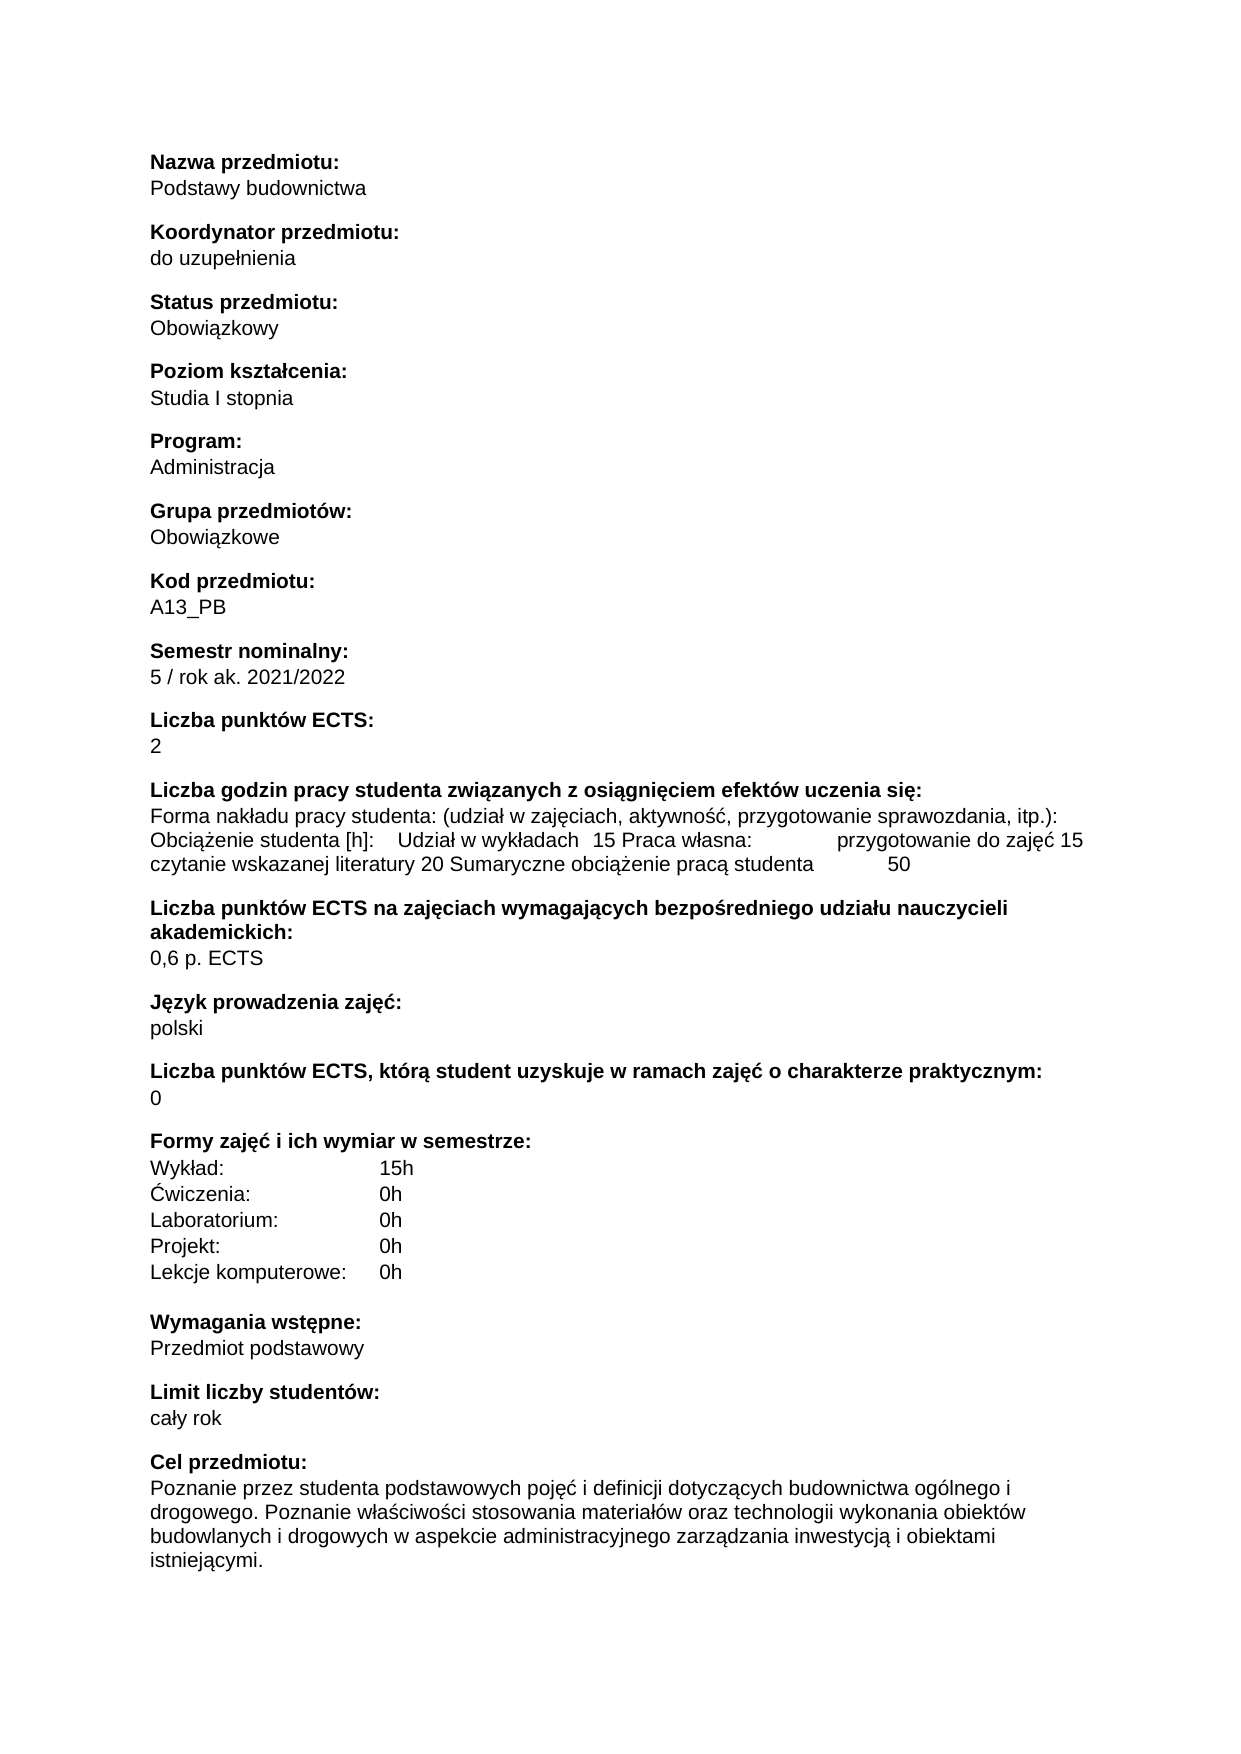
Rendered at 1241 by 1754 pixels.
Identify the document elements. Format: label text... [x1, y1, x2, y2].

text Język prowadzenia zajęć: [150, 989, 1090, 1013]
text Nazwa przedmiotu: [150, 150, 1090, 174]
text Forma nakładu pracy studenta: (udział w zajęciach, aktywność, przygotowanie sprawozdania, itp.): Obciążenie studenta [h]: Udział w wykładach 15 Praca własna: przygotowanie do zajęć 15 czytanie wskazanej literatury 20 Sumaryczne obciążenie pracą studenta 50 [150, 804, 1090, 876]
table_cell 0h [369, 1258, 597, 1284]
text Kod przedmiotu: [150, 569, 1090, 593]
text Wymagania wstępne: [150, 1310, 1090, 1334]
table_cell Ćwiczenia: [140, 1182, 367, 1206]
text Administracja [150, 455, 1090, 479]
text Limit liczby studentów: [150, 1380, 1090, 1404]
text Liczba punktów ECTS: [150, 708, 1090, 732]
text Studia I stopnia [150, 385, 1090, 409]
text Liczba godzin pracy studenta związanych z osiągnięciem efektów uczenia się: [150, 778, 1090, 802]
text Liczba punktów ECTS na zajęciach wymagających bezpośredniego udziału nauczycieli akademickich: [150, 896, 1090, 944]
text Przedmiot podstawowy [150, 1336, 1090, 1360]
text 5 / rok ak. 2021/2022 [150, 664, 1090, 688]
text 0,6 p. ECTS [150, 946, 1090, 970]
table_cell Laboratorium: [140, 1208, 367, 1232]
text Liczba punktów ECTS, którą student uzyskuje w ramach zajęć o charakterze praktycznym: [150, 1059, 1090, 1083]
text 0 [150, 1085, 1090, 1109]
text 2 [150, 734, 1090, 758]
text Obowiązkowe [150, 525, 1090, 549]
text Podstawy budownictwa [150, 176, 1090, 200]
table_cell 0h [369, 1232, 597, 1258]
text cały rok [150, 1406, 1090, 1430]
text Program: [150, 429, 1090, 453]
text Grupa przedmiotów: [150, 499, 1090, 523]
text Obowiązkowy [150, 316, 1090, 339]
text Koordynator przedmiotu: [150, 220, 1090, 244]
text A13_PB [150, 595, 1090, 619]
text Status przedmiotu: [150, 289, 1090, 313]
table_cell 0h [369, 1180, 597, 1206]
table_cell Projekt: [140, 1234, 367, 1258]
text polski [150, 1016, 1090, 1039]
text Cel przedmiotu: [150, 1449, 1090, 1473]
table_cell 0h [369, 1206, 597, 1232]
text Semestr nominalny: [150, 638, 1090, 662]
text Formy zajęć i ich wymiar w semestrze: [150, 1129, 1090, 1153]
text Poziom kształcenia: [150, 359, 1090, 383]
table_header Wykład: [140, 1156, 367, 1180]
text Poznanie przez studenta podstawowych pojęć i definicji dotyczących budownictwa ogólnego i drogowego. Poznanie właściwości stosowania materiałów oraz technologii wykonania obiektów budowlanych i drogowych w aspekcie administracyjnego zarządzania inwestycją i obiektami istniejącymi. [150, 1476, 1090, 1571]
table_cell Lekcje komputerowe: [140, 1260, 367, 1284]
text do uzupełnienia [150, 246, 1090, 270]
table_header 15h [369, 1156, 597, 1180]
